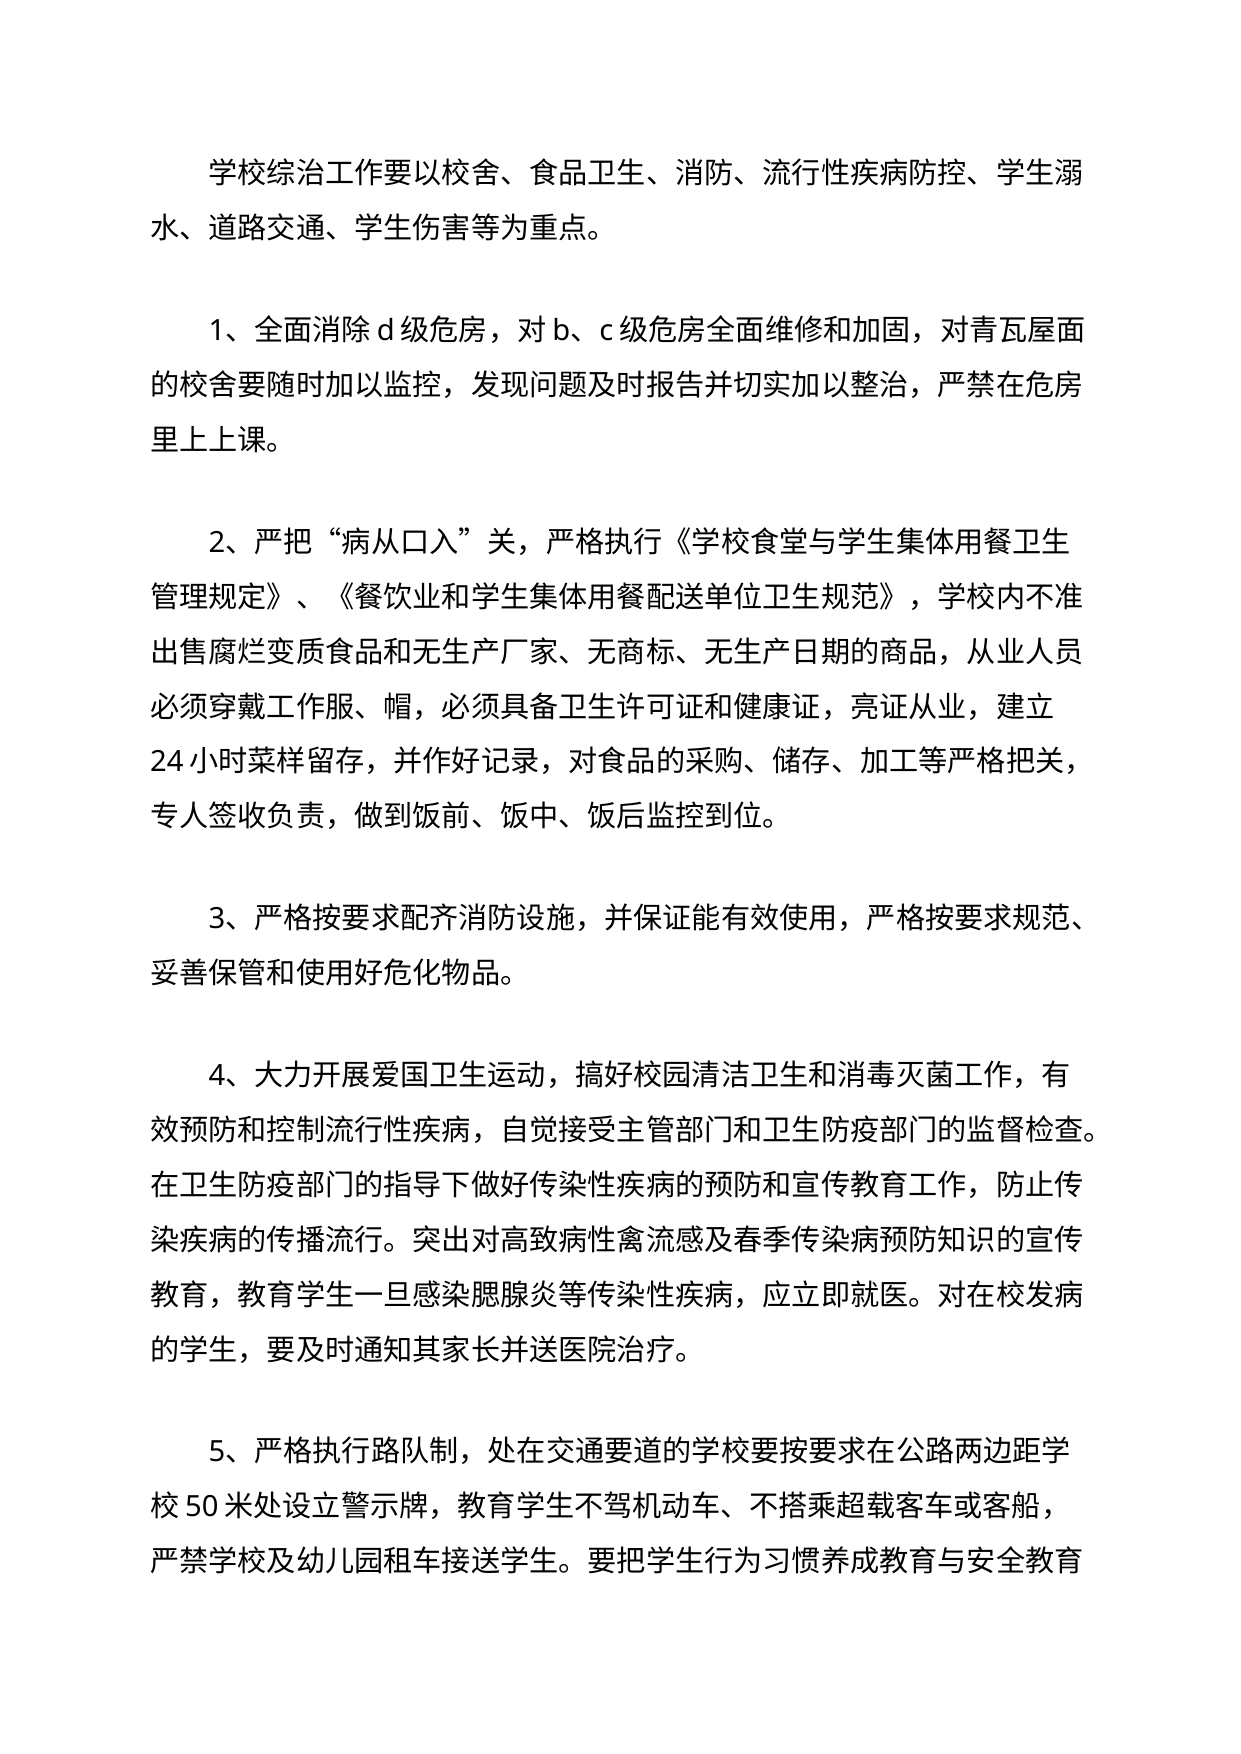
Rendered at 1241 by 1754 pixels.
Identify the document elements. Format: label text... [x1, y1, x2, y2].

text 1、全面消除d级危房，对b、c级危房全面维修和加固，对青瓦屋面的校舍要随时加以监控，发现问题及时报告并切实加以整治，严禁在危房里上上课。 [150, 307, 1090, 459]
text 2、严把“病从口入”关，严格执行《学校食堂与学生集体用餐卫生管理规定》、《餐饮业和学生集体用餐配送单位卫生规范》，学校内不准出售腐烂变质食品和无生产厂家、无商标、无生产日期的商品，从业人员必须穿戴工作服、帽，必须具备卫生许可证和健康证，亮证从业，建立24小时菜样留存，并作好记录，对食品的采购、储存、加工等严格把关，专人签收负责，做到饭前、饭中、饭后监控到位。 [150, 518, 1090, 835]
text 3、严格按要求配齐消防设施，并保证能有效使用，严格按要求规范、妥善保管和使用好危化物品。 [150, 895, 1090, 992]
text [150, 1428, 1090, 1580]
text 学校综治工作要以校舍、食品卫生、消防、流行性疾病防控、学生溺水、道路交通、学生伤害等为重点。 [150, 150, 1090, 247]
text 4、大力开展爱国卫生运动，搞好校园清洁卫生和消毒灭菌工作，有效预防和控制流行性疾病，自觉接受主管部门和卫生防疫部门的监督检查。在卫生防疫部门的指导下做好传染性疾病的预防和宣传教育工作，防止传染疾病的传播流行。突出对高致病性禽流感及春季传染病预防知识的宣传教育，教育学生一旦感染腮腺炎等传染性疾病，应立即就医。对在校发病的学生，要及时通知其家长并送医院治疗。 [150, 1052, 1090, 1368]
